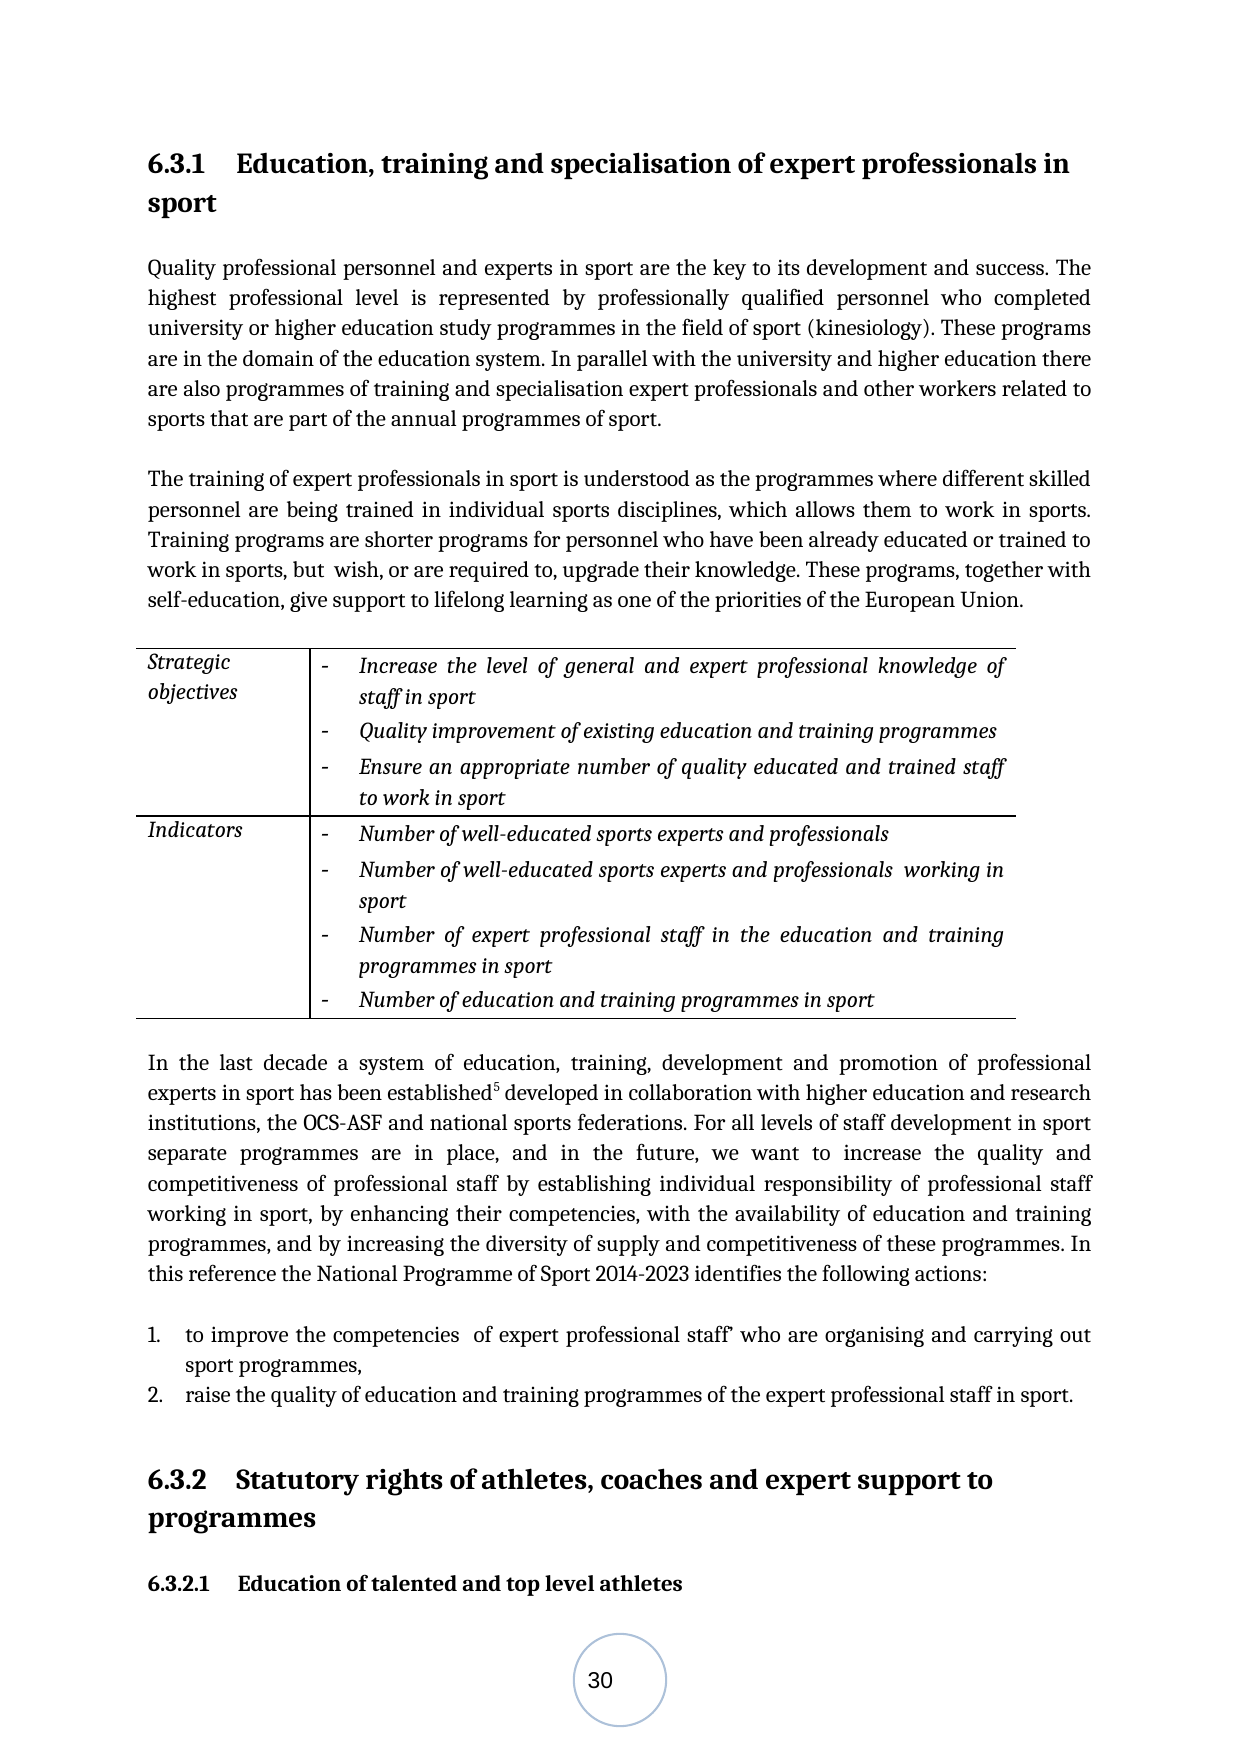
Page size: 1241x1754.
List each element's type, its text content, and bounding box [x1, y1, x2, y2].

table_cell Number of well-educated sports experts and professionals Number of well-educated sports experts and professionals working in sport Number of expert professional staff in the education and training programmes in sport Number of education and training programmes in sport [311, 817, 1016, 1018]
text Quality professional personnel and experts in sport are the key to its development and success. The highest professional level is represented by professionally qualified personnel who completed university or higher education study programmes in the field of sport (kinesiology). These programs are in the domain of the education system. In parallel with the university and higher education there are also programmes of training and specialisation expert professionals and other workers related to sports that are part of the annual programmes of sport. [148, 255, 1093, 432]
text In the last decade a system of education, training, development and promotion of professional experts in sport has been established5 developed in collaboration with higher education and research institutions, the OCS-ASF and national sports federations. For all levels of staff development in sport separate programmes are in place, and in the future, we want to increase the quality and competitiveness of professional staff by establishing individual responsibility of professional staff working in sport, by enhancing their competencies, with the availability of education and training programmes, and by increasing the diversity of supply and competitiveness of these programmes. In this reference the National Programme of Sport 2014-2023 identifies the following actions: [148, 1049, 1093, 1287]
table_header Increase the level of general and expert professional knowledge of staff in sport Quality improvement of existing education and training programmes Ensure an appropriate number of quality educated and trained staff to work in sport [311, 649, 1016, 815]
table_header Strategic objectives [136, 649, 309, 815]
subtitle 6.3.1 Education, training and specialisation of expert professionals in sport [148, 147, 1107, 219]
table_cell Indicators [136, 817, 309, 1018]
list raise the quality of education and training programmes of the expert professional staff in sport. [148, 1382, 1093, 1408]
list to improve the competencies of expert professional staff’ who are organising and carrying out sport programmes, [148, 1321, 1093, 1378]
subtitle 6.3.2 Statutory rights of athletes, coaches and expert support to programmes [148, 1463, 1107, 1535]
subtitle 6.3.2.1 Education of talented and top level athletes [148, 1570, 1093, 1597]
text The training of expert professionals in sport is understood as the programmes where different skilled personnel are being trained in individual sports disciplines, which allows them to work in sports. Training programs are shorter programs for personnel who have been already educated or trained to work in sports, but wish, or are required to, upgrade their knowledge. These programs, together with self-education, give support to lifelong learning as one of the priorities of the European Union. [148, 466, 1093, 613]
